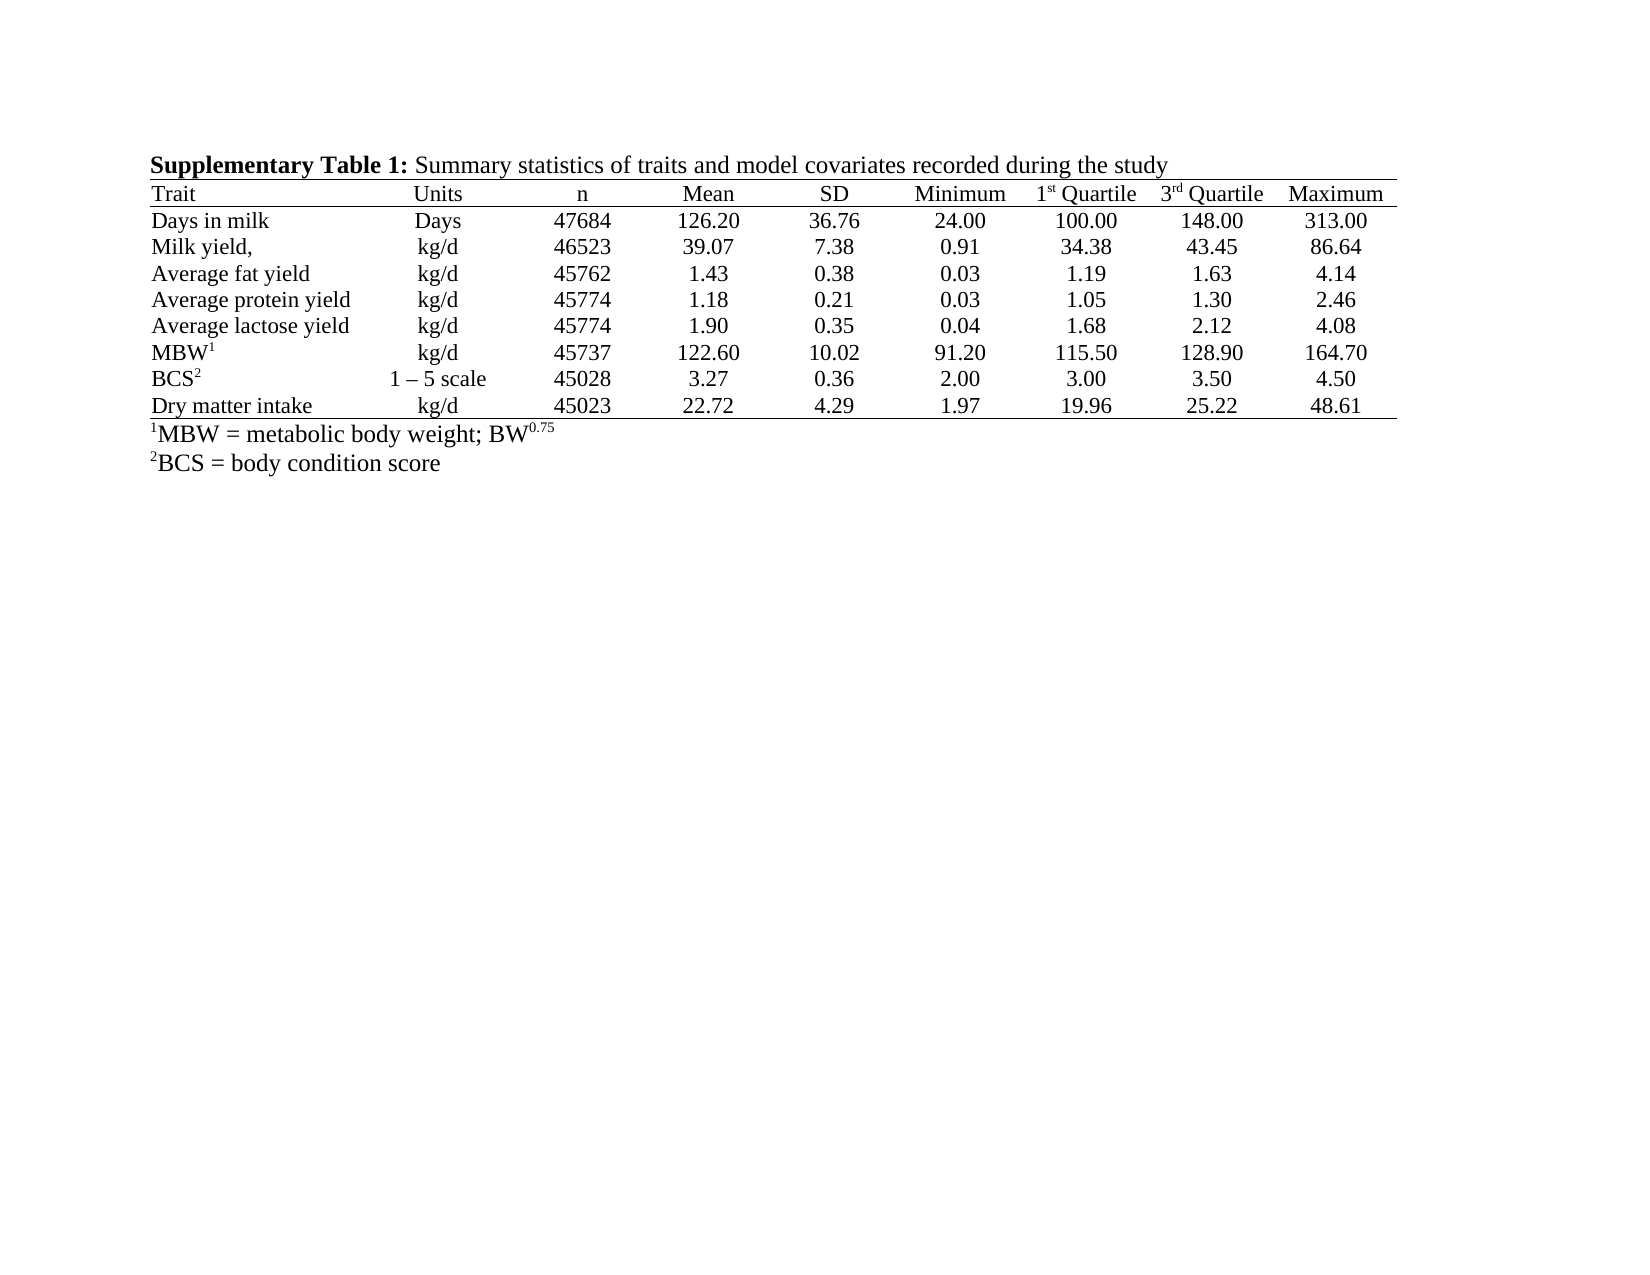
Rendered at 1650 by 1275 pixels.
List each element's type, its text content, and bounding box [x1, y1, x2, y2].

table_cell 122.60 [645, 339, 771, 365]
table_header 3rd Quartile [1149, 180, 1275, 206]
table_cell 45762 [520, 260, 645, 286]
table_cell 0.04 [897, 313, 1023, 339]
table_cell BCS2 [150, 365, 356, 392]
table_cell 1.05 [1023, 286, 1149, 313]
table_cell 45028 [520, 365, 645, 392]
table_cell 115.50 [1023, 339, 1149, 365]
table_cell 45023 [520, 392, 645, 418]
table_cell 24.00 [897, 207, 1023, 233]
table_cell 46523 [520, 234, 645, 260]
table_cell 45737 [520, 339, 645, 365]
table_cell 45774 [520, 286, 645, 313]
table_cell 1.30 [1149, 286, 1275, 313]
table_cell 39.07 [645, 234, 771, 260]
table_cell 1.97 [897, 392, 1023, 418]
table_header SD [771, 180, 897, 206]
table_cell 3.27 [645, 365, 771, 392]
table_cell 7.38 [771, 234, 897, 260]
table_cell kg/d [356, 313, 519, 339]
table_cell 43.45 [1149, 234, 1275, 260]
table_header Mean [645, 180, 771, 206]
table_cell 148.00 [1149, 207, 1275, 233]
table_cell 25.22 [1149, 392, 1275, 418]
table_cell 0.03 [897, 286, 1023, 313]
table_header Maximum [1275, 180, 1397, 206]
table_cell 4.29 [771, 392, 897, 418]
table_cell 164.70 [1275, 339, 1397, 365]
table_cell Milk yield, [150, 234, 356, 260]
table_cell MBW1 [150, 339, 356, 365]
table_cell kg/d [356, 392, 519, 418]
table_cell 91.20 [897, 339, 1023, 365]
table_cell 2.46 [1275, 286, 1397, 313]
table_cell 4.50 [1275, 365, 1397, 392]
table_header 1st Quartile [1023, 180, 1149, 206]
table_cell 100.00 [1023, 207, 1149, 233]
table_cell 1.90 [645, 313, 771, 339]
table_cell 47684 [520, 207, 645, 233]
table_cell 1.68 [1023, 313, 1149, 339]
table_cell 2.12 [1149, 313, 1275, 339]
table_cell 1 – 5 scale [356, 365, 519, 392]
table_cell Dry matter intake [150, 392, 356, 418]
table_cell 4.08 [1275, 313, 1397, 339]
table_cell kg/d [356, 286, 519, 313]
table_cell 36.76 [771, 207, 897, 233]
table_cell 0.03 [897, 260, 1023, 286]
table_cell 3.50 [1149, 365, 1275, 392]
table_cell 4.14 [1275, 260, 1397, 286]
table_header Trait [150, 180, 356, 206]
table_header Minimum [897, 180, 1023, 206]
table_header n [520, 180, 645, 206]
table_cell 1.43 [645, 260, 771, 286]
table_cell 1.18 [645, 286, 771, 313]
table_cell 22.72 [645, 392, 771, 418]
table_cell Average lactose yield [150, 313, 356, 339]
table_cell 0.36 [771, 365, 897, 392]
table_cell 34.38 [1023, 234, 1149, 260]
table_cell Average fat yield [150, 260, 356, 286]
text 2BCS = body condition score [150, 448, 1500, 477]
table_cell 1.19 [1023, 260, 1149, 286]
table_cell 313.00 [1275, 207, 1397, 233]
table_cell 126.20 [645, 207, 771, 233]
text Supplementary Table 1: Summary statistics of traits and model covariates recorded during the study [150, 150, 1500, 179]
table_cell 0.21 [771, 286, 897, 313]
table_cell 0.35 [771, 313, 897, 339]
table_cell 2.00 [897, 365, 1023, 392]
table_cell Average protein yield [150, 286, 356, 313]
table_cell 128.90 [1149, 339, 1275, 365]
table_cell 45774 [520, 313, 645, 339]
table_cell 3.00 [1023, 365, 1149, 392]
table_cell 0.91 [897, 234, 1023, 260]
table_cell 10.02 [771, 339, 897, 365]
table_cell kg/d [356, 260, 519, 286]
table_cell Days [356, 207, 519, 233]
table_cell kg/d [356, 339, 519, 365]
table_cell 86.64 [1275, 234, 1397, 260]
table_header Units [356, 180, 519, 206]
table_cell 0.38 [771, 260, 897, 286]
text 1MBW = metabolic body weight; BW0.75 [150, 419, 1500, 448]
table_cell 19.96 [1023, 392, 1149, 418]
table_cell 48.61 [1275, 392, 1397, 418]
table_cell 1.63 [1149, 260, 1275, 286]
table_cell Days in milk [150, 207, 356, 233]
table_cell kg/d [356, 234, 519, 260]
